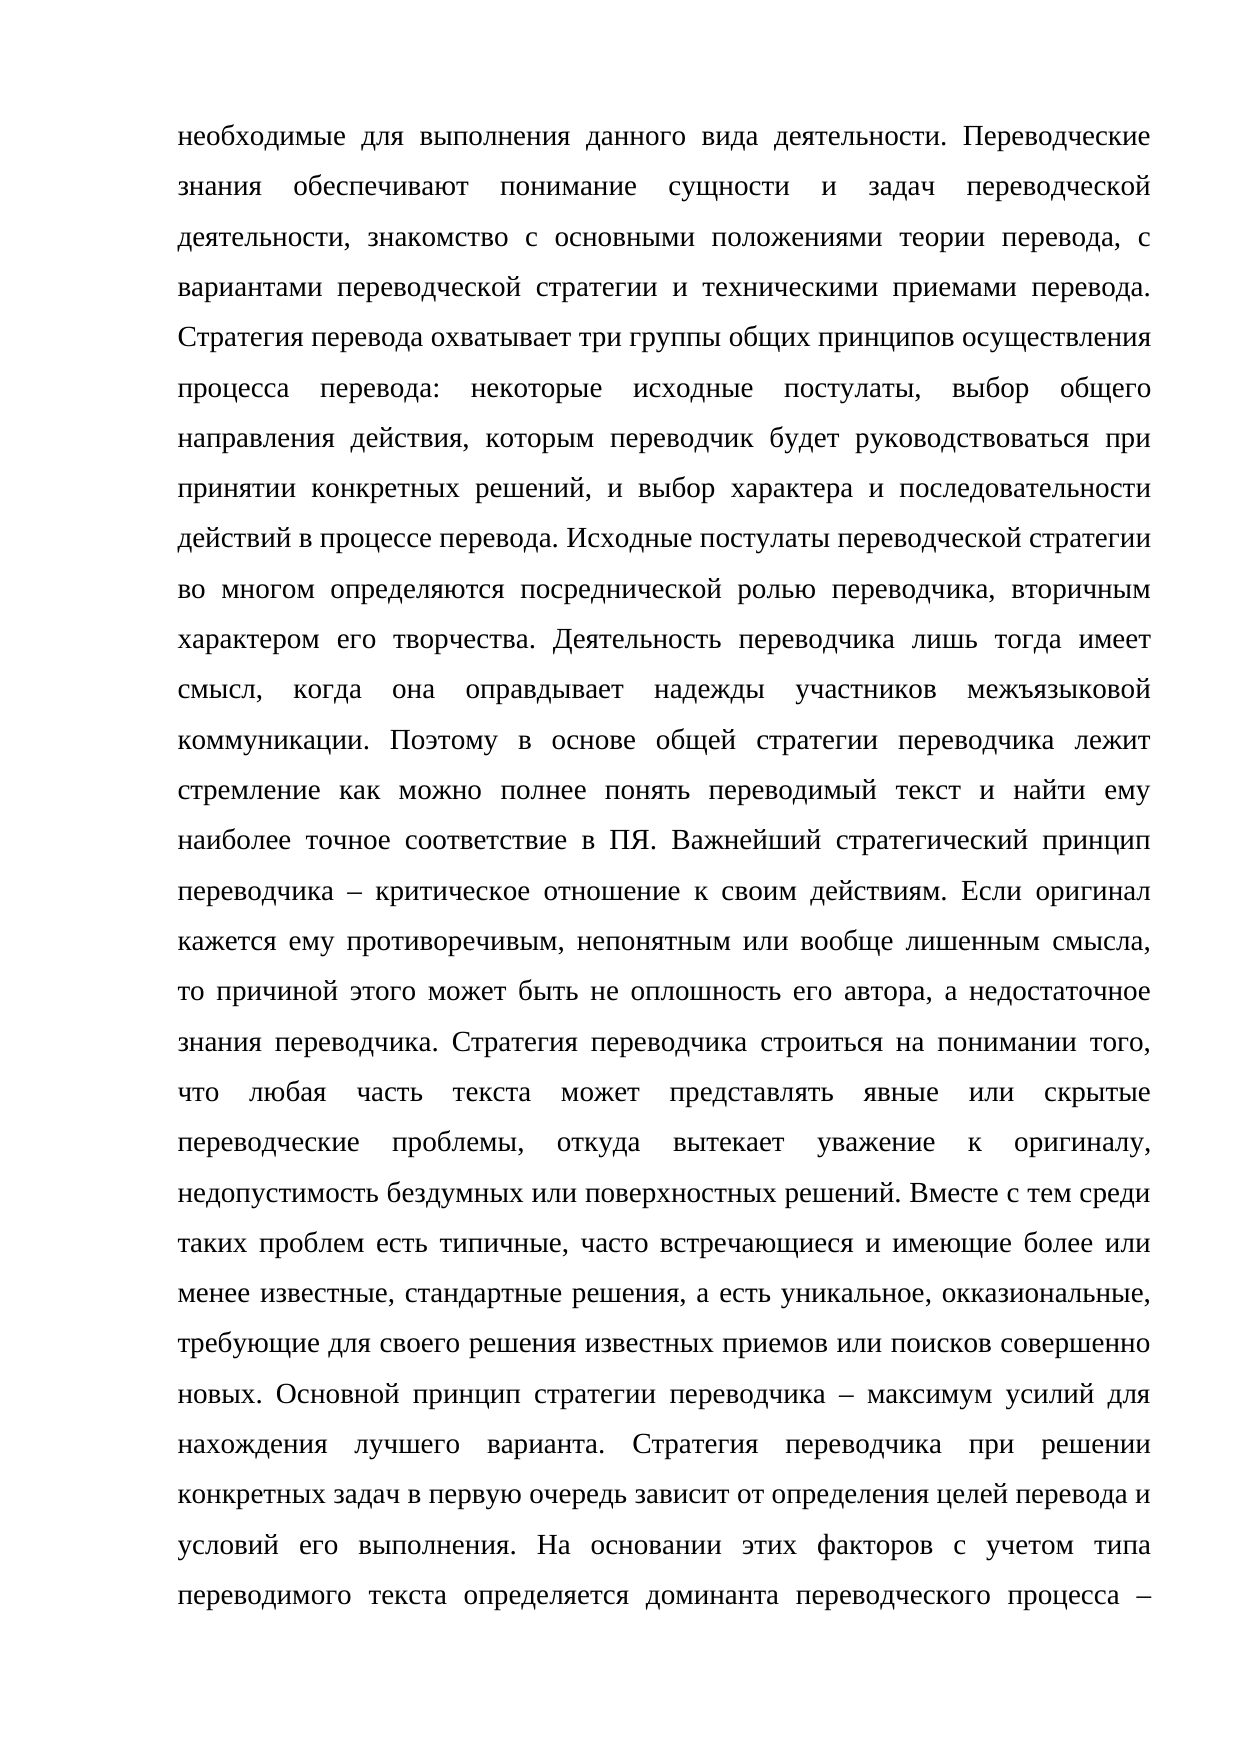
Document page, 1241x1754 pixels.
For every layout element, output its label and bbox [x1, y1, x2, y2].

text [177, 118, 1152, 1611]
